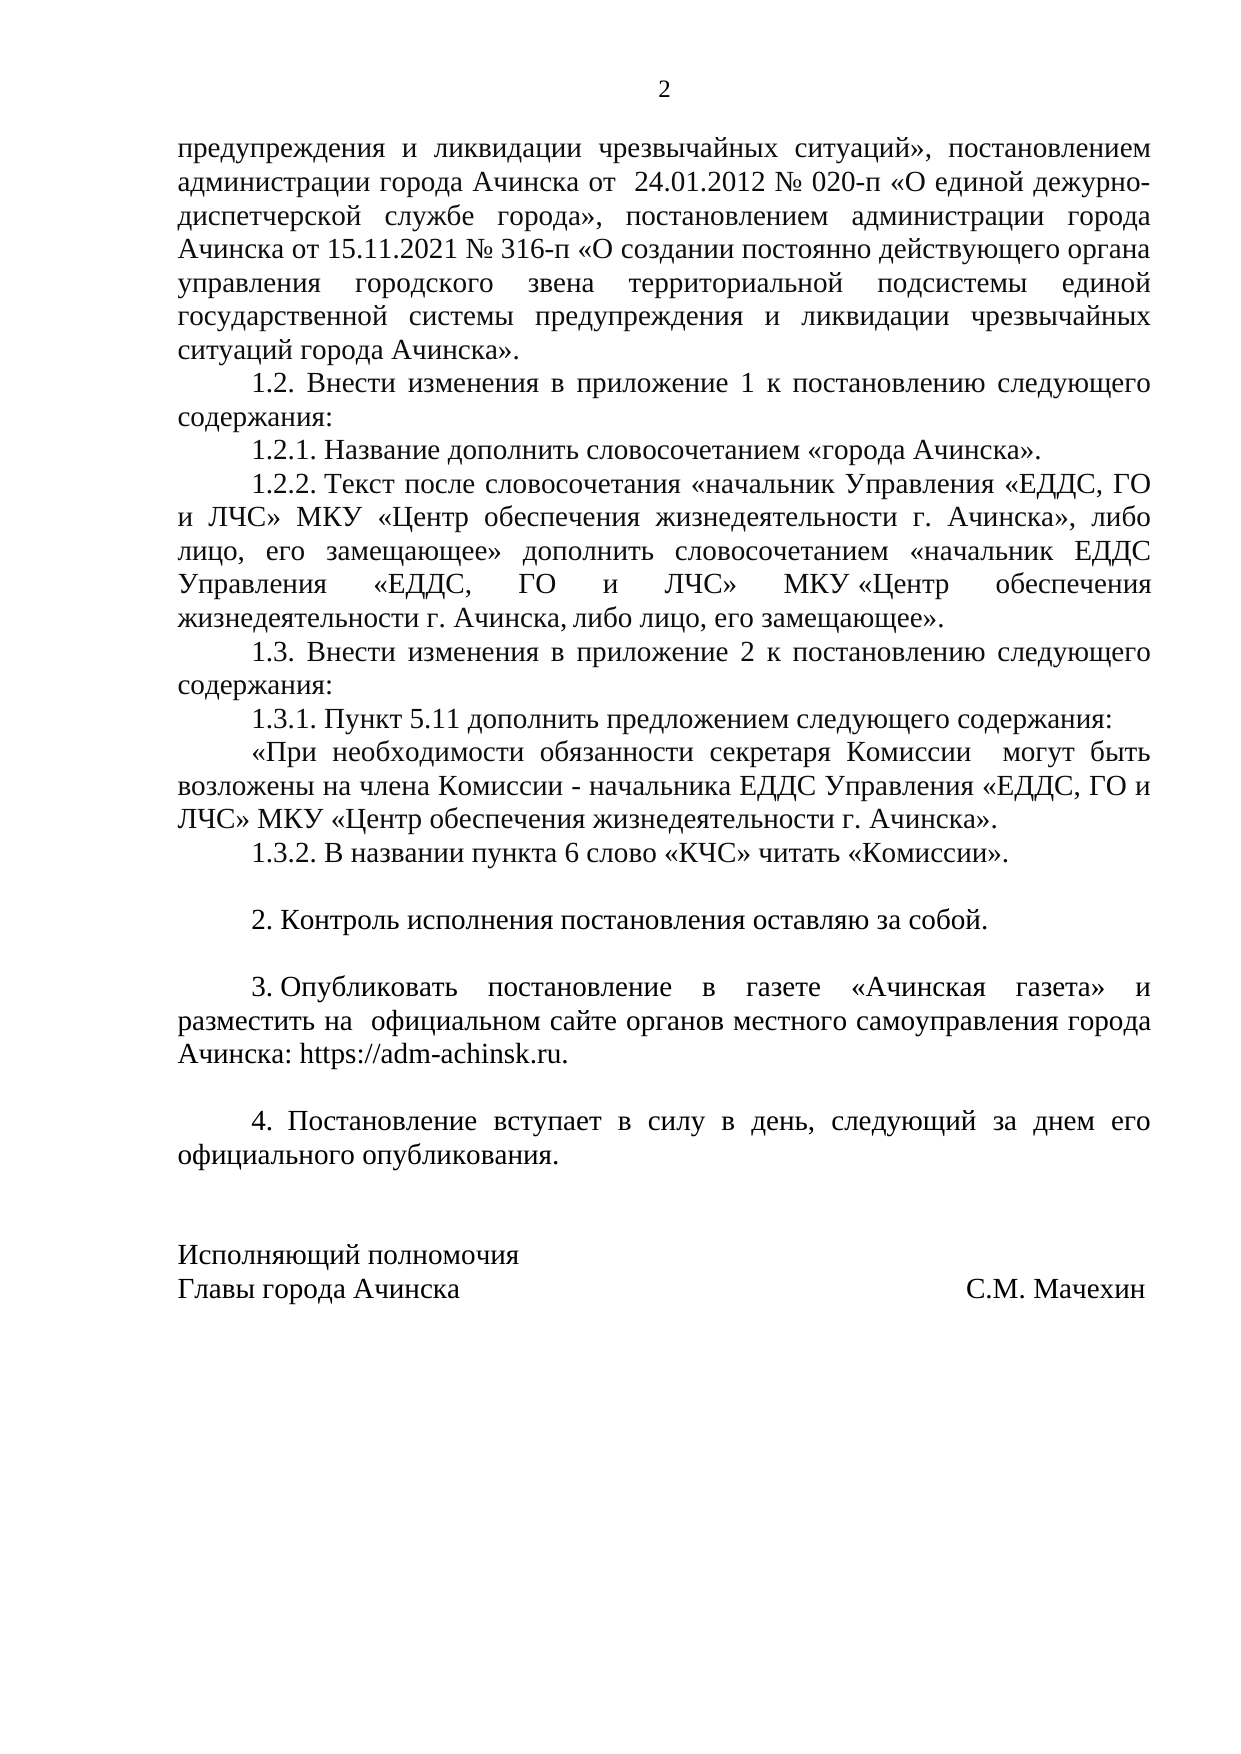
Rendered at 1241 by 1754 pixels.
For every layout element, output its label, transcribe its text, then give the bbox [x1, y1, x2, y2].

text 4. Постановление вступает в силу в день, следующий за днем его официального опубликования. [177, 1103, 1152, 1170]
text «При необходимости обязанности секретаря Комиссии могут быть возложены на члена Комиссии - начальника ЕДДС Управления «ЕДДС, ГО и ЛЧС» МКУ «Центр обеспечения жизнедеятельности г. Ачинска». [177, 734, 1152, 835]
text 3. Опубликовать постановление в газете «Ачинская газета» и разместить на официальном сайте органов местного самоуправления города Ачинска: https://adm-achinsk.ru. [177, 969, 1152, 1070]
text 1.2.1. Название дополнить словосочетанием «города Ачинска». [177, 432, 1152, 466]
text 1.2.2. Текст после словосочетания «начальник Управления «ЕДДС, ГО и ЛЧС» МКУ «Центр обеспечения жизнедеятельности г. Ачинска», либо лицо, его замещающее» дополнить словосочетанием «начальник ЕДДС Управления «ЕДДС, ГО и ЛЧС» МКУ «Центр обеспечения жизнедеятельности г. Ачинска, либо лицо, его замещающее». [177, 466, 1152, 634]
text 2. Контроль исполнения постановления оставляю за собой. [177, 902, 1152, 936]
text 1.3.1. Пункт 5.11 дополнить предложением следующего содержания: [177, 701, 1152, 734]
text 1.2. Внести изменения в приложение 1 к постановлению следующего содержания: [177, 365, 1152, 432]
text 1.3. Внести изменения в приложение 2 к постановлению следующего содержания: [177, 634, 1152, 701]
text 1.3.2. В названии пункта 6 слово «КЧС» читать «Комиссии». [177, 835, 1152, 868]
text Исполняющий полномочия [177, 1237, 1152, 1271]
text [177, 131, 1152, 365]
text Главы города Ачинска С.М. Мачехин [177, 1271, 1152, 1304]
